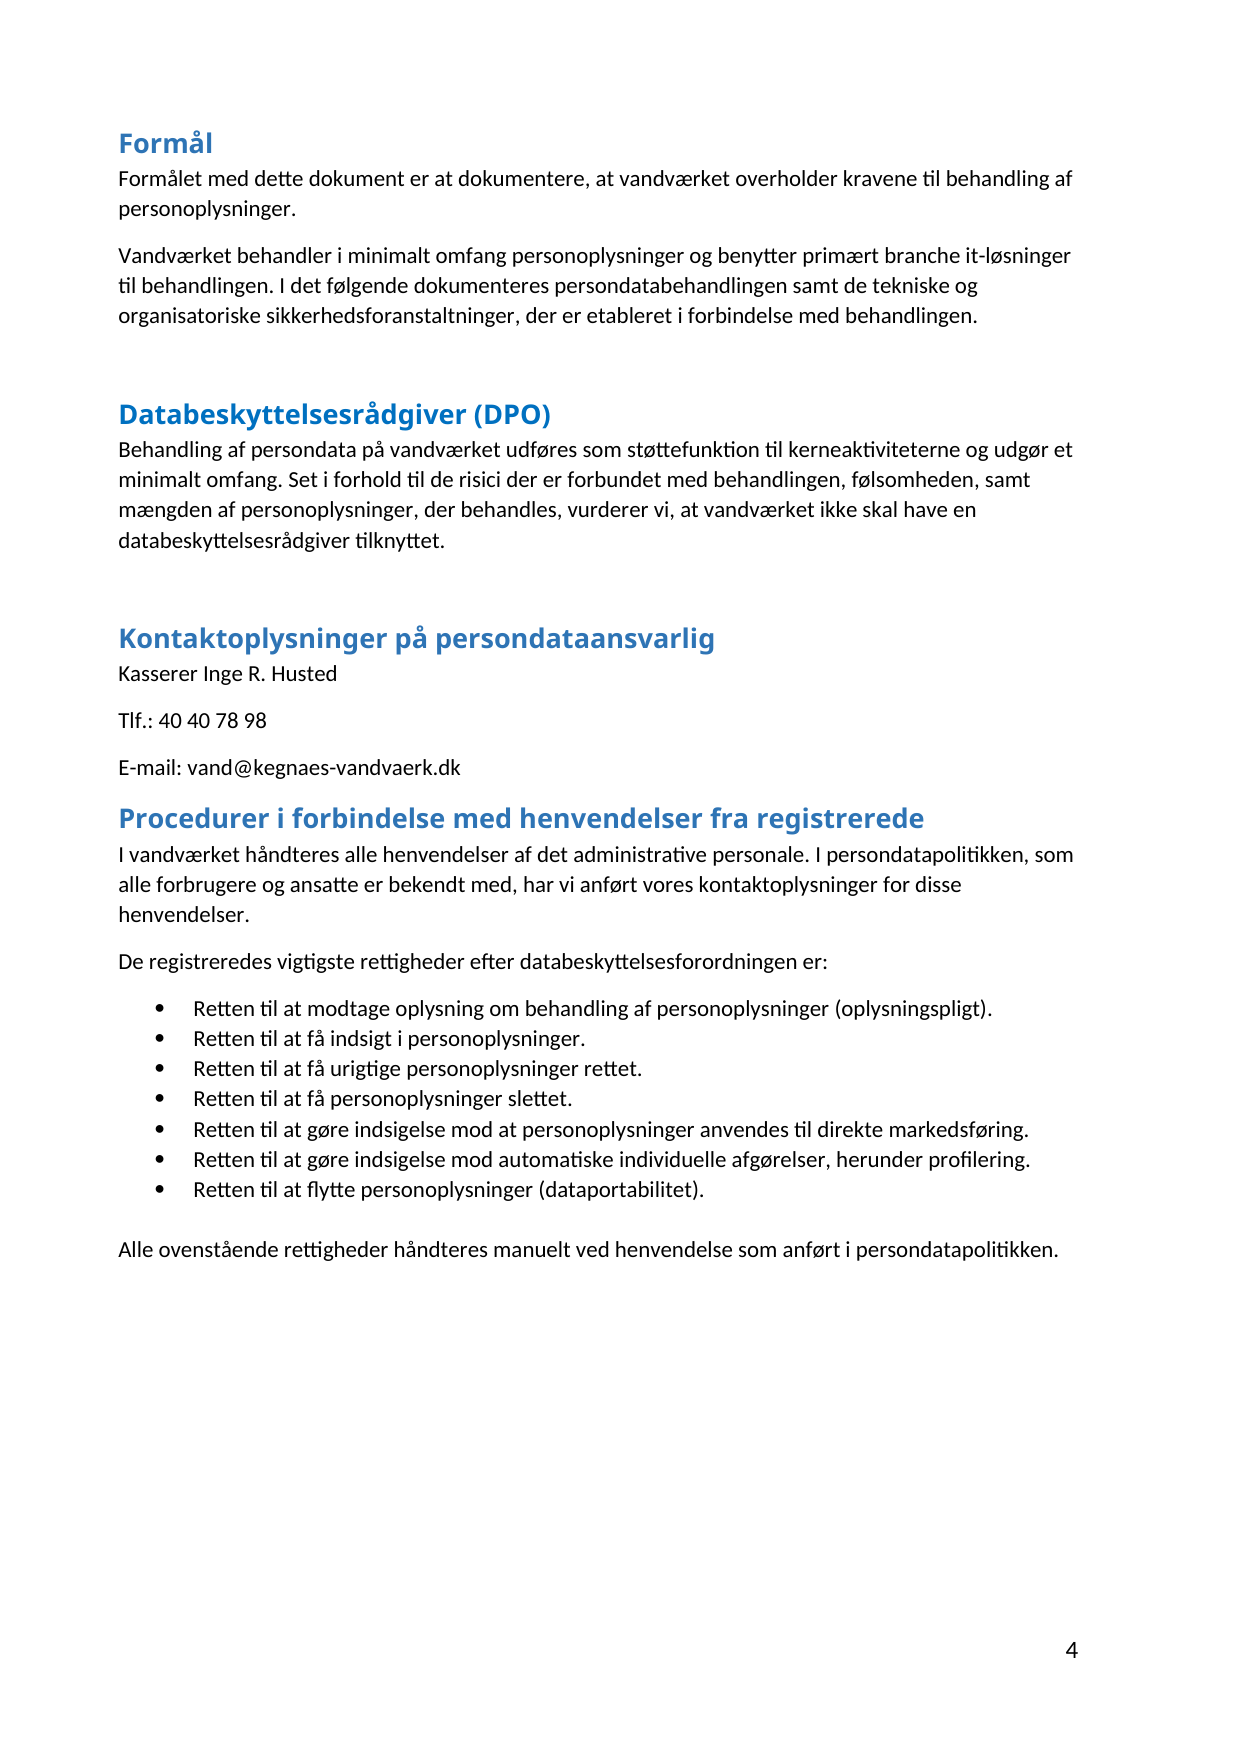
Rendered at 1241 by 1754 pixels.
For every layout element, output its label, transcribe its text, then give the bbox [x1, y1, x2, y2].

text Formål [118, 124, 1078, 161]
list Retten til at få personoplysninger slettet. [156, 1084, 1078, 1112]
text Formålet med dette dokument er at dokumentere, at vandværket overholder kravene til behandling af personoplysninger. [118, 164, 1078, 222]
list Retten til at gøre indsigelse mod at personoplysninger anvendes til direkte markedsføring. [156, 1115, 1078, 1143]
text Kasserer Inge R. Husted [118, 659, 1078, 687]
text Alle ovenstående rettigheder håndteres manuelt ved henvendelse som anført i persondatapolitikken. [118, 1236, 1078, 1263]
text Vandværket behandler i minimalt omfang personoplysninger og benytter primært branche it-løsninger til behandlingen. I det følgende dokumenteres persondatabehandlingen samt de tekniske og organisatoriske sikkerhedsforanstaltninger, der er etableret i forbindelse med behandlingen. [118, 241, 1078, 329]
list Retten til at flytte personoplysninger (dataportabilitet). [156, 1175, 1078, 1203]
list Retten til at gøre indsigelse mod automatiske individuelle afgørelser, herunder profilering. [156, 1145, 1078, 1173]
text Behandling af persondata på vandværket udføres som støttefunktion til kerneaktiviteterne og udgør et minimalt omfang. Set i forhold til de risici der er forbundet med behandlingen, følsomheden, samt mængden af personoplysninger, der behandles, vurderer vi, at vandværket ikke skal have en databeskyttelsesrådgiver tilknyttet. [118, 435, 1078, 554]
text I vandværket håndteres alle henvendelser af det administrative personale. I persondatapolitikken, som alle forbrugere og ansatte er bekendt med, har vi anført vores kontaktoplysninger for disse henvendelser. [118, 840, 1078, 928]
text Kontaktoplysninger på persondataansvarlig [118, 619, 1078, 656]
text De registreredes vigtigste rettigheder efter databeskyttelsesforordningen er: [118, 947, 1078, 975]
list Retten til at modtage oplysning om behandling af personoplysninger (oplysningspligt). [156, 994, 1078, 1022]
text Procedurer i forbindelse med henvendelser fra registrerede [118, 800, 1078, 837]
list Retten til at få indsigt i personoplysninger. [156, 1024, 1078, 1052]
text Tlf.: 40 40 78 98 [118, 706, 1078, 734]
text E-mail: vand@kegnaes-vandvaerk.dk [118, 753, 1078, 781]
text Databeskyttelsesrådgiver (DPO) [118, 395, 1078, 432]
list Retten til at få urigtige personoplysninger rettet. [156, 1054, 1078, 1082]
